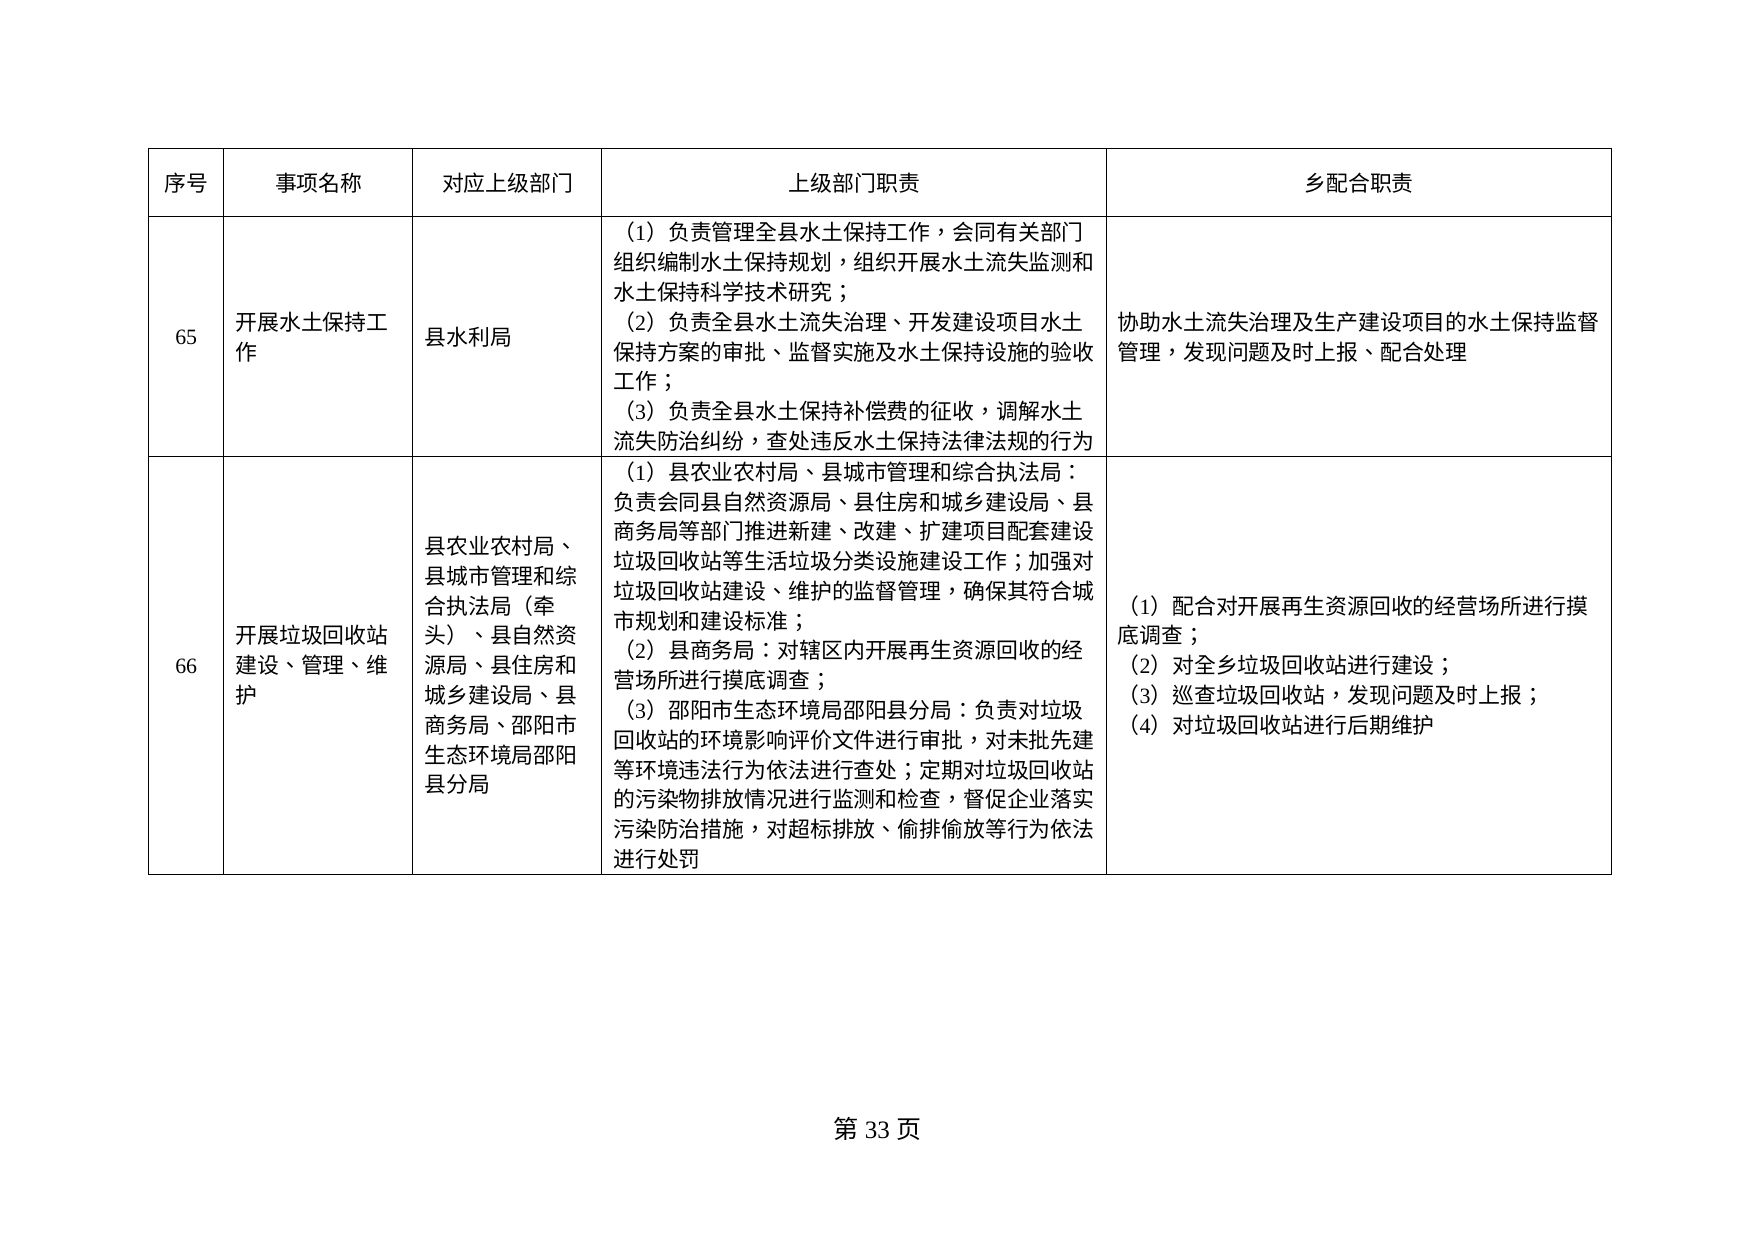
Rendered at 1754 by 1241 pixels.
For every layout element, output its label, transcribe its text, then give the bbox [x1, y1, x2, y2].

table_header 对应上级部门 [413, 149, 601, 216]
table_cell （1）负责管理全县水土保持工作，会同有关部门组织编制水土保持规划，组织开展水土流失监测和水土保持科学技术研究； （2）负责全县水土流失治理、开发建设项目水土保持方案的审批、监督实施及水土保持设施的验收工作； （3）负责全县水土保持补偿费的征收，调解水土流失防治纠纷，查处违反水土保持法律法规的行为 [602, 217, 1106, 456]
table_cell 协助水土流失治理及生产建设项目的水土保持监督管理，发现问题及时上报、配合处理 [1107, 217, 1611, 456]
table_header 上级部门职责 [602, 149, 1106, 216]
table_cell 县农业农村局、县城市管理和综合执法局（牵头）、县自然资源局、县住房和城乡建设局、县商务局、邵阳市生态环境局邵阳县分局 [413, 457, 601, 874]
table_header 序号 [149, 149, 223, 216]
table_cell 65 [149, 217, 223, 456]
table_cell （1）县农业农村局、县城市管理和综合执法局：负责会同县自然资源局、县住房和城乡建设局、县商务局等部门推进新建、改建、扩建项目配套建设垃圾回收站等生活垃圾分类设施建设工作；加强对垃圾回收站建设、维护的监督管理，确保其符合城市规划和建设标准； （2）县商务局：对辖区内开展再生资源回收的经营场所进行摸底调查； （3）邵阳市生态环境局邵阳县分局：负责对垃圾回收站的环境影响评价文件进行审批，对未批先建等环境违法行为依法进行查处；定期对垃圾回收站的污染物排放情况进行监测和检查，督促企业落实污染防治措施，对超标排放、偷排偷放等行为依法进行处罚 [602, 457, 1106, 874]
table_cell 开展垃圾回收站建设、管理、维护 [224, 457, 412, 874]
table_header 事项名称 [224, 149, 412, 216]
table_cell 县水利局 [413, 217, 601, 456]
table_header 乡配合职责 [1107, 149, 1611, 216]
table_cell 开展水土保持工作 [224, 217, 412, 456]
table_cell 66 [149, 457, 223, 874]
table_cell （1）配合对开展再生资源回收的经营场所进行摸底调查； （2）对全乡垃圾回收站进行建设； （3）巡查垃圾回收站，发现问题及时上报； （4）对垃圾回收站进行后期维护 [1107, 457, 1611, 874]
